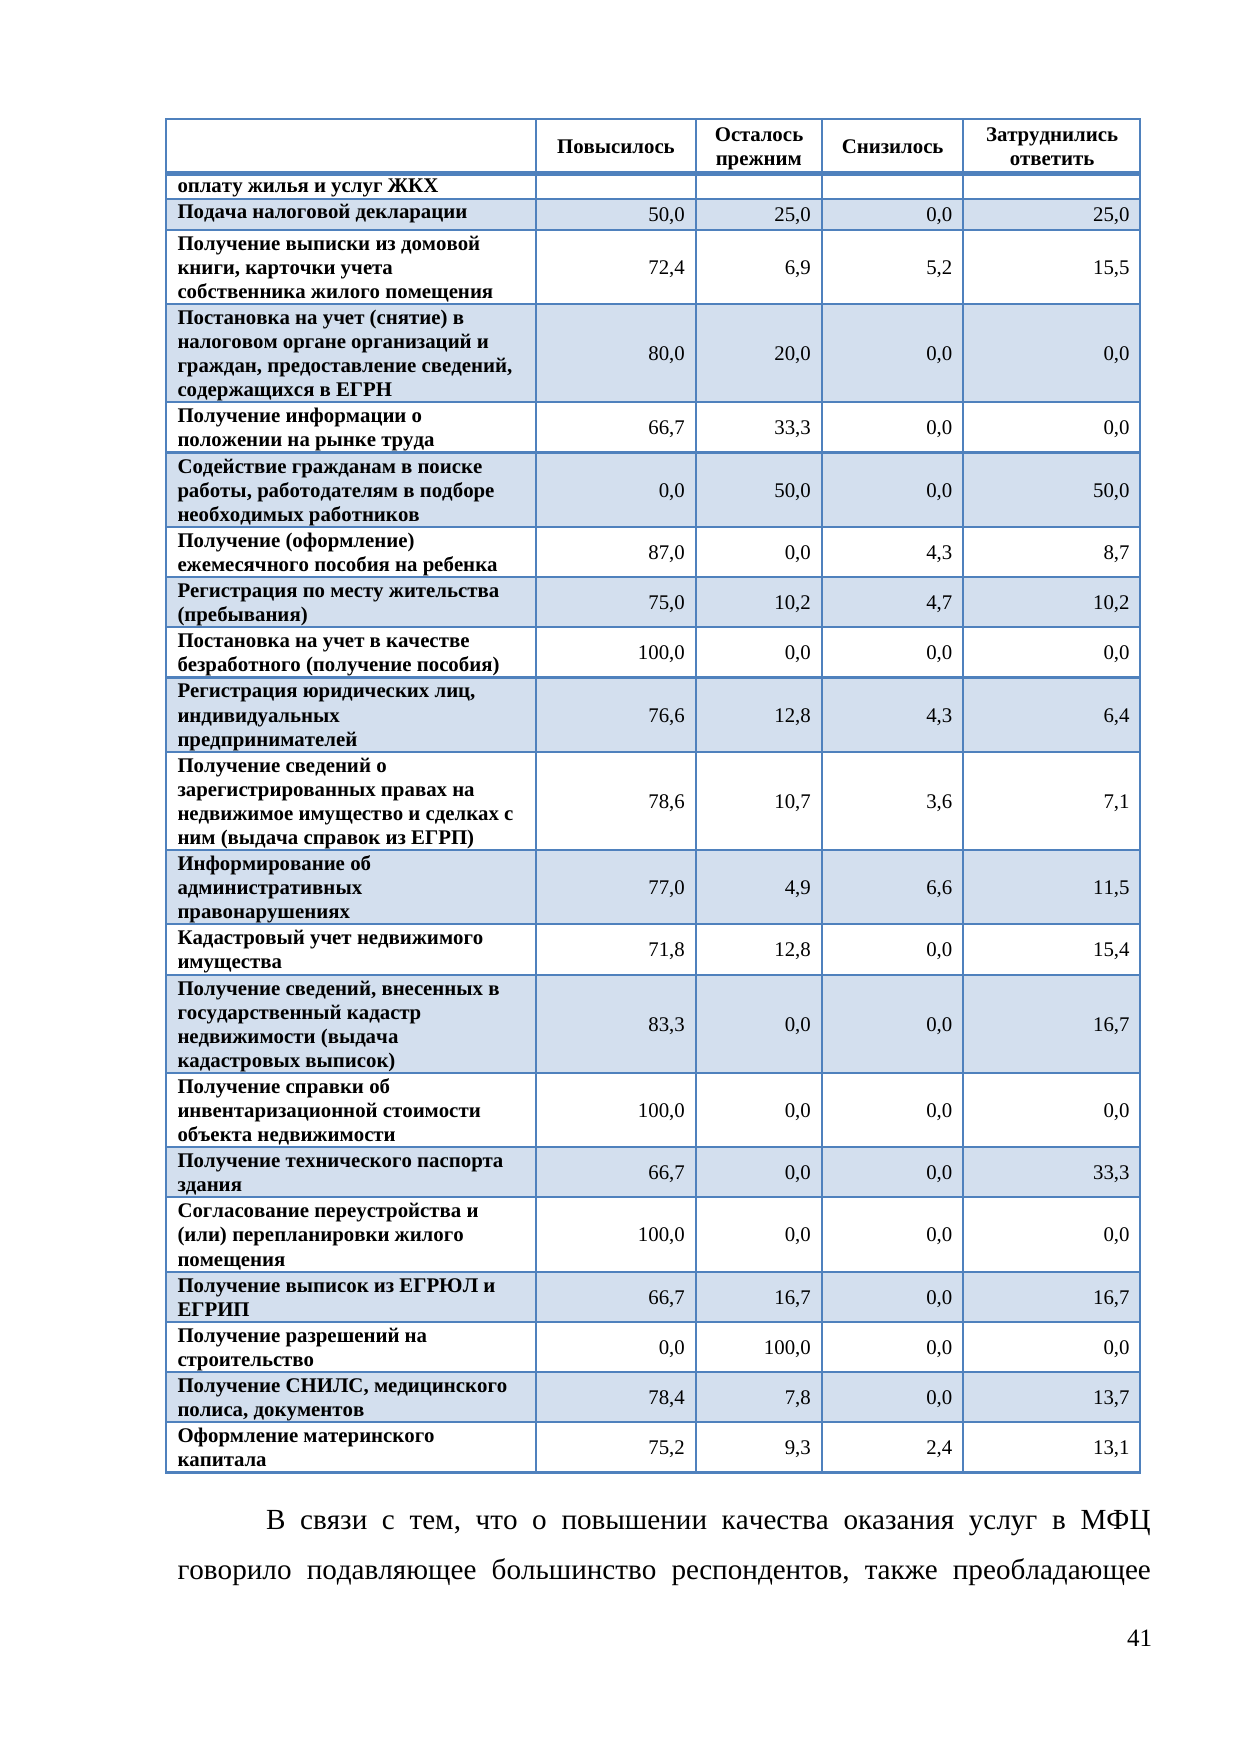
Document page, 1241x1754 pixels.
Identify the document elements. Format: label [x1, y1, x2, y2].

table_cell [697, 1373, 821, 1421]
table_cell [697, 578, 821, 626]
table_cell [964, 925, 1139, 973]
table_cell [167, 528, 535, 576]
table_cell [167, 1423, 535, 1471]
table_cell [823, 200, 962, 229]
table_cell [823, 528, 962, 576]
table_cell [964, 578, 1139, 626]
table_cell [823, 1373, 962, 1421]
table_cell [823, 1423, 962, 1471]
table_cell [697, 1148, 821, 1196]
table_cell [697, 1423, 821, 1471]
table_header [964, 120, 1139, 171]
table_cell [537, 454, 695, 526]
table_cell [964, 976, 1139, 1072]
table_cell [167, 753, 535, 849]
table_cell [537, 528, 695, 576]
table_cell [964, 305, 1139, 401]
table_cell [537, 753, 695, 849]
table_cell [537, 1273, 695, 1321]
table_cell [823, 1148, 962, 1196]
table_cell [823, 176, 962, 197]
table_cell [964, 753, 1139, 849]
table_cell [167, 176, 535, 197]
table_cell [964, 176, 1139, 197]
text [177, 1502, 1152, 1586]
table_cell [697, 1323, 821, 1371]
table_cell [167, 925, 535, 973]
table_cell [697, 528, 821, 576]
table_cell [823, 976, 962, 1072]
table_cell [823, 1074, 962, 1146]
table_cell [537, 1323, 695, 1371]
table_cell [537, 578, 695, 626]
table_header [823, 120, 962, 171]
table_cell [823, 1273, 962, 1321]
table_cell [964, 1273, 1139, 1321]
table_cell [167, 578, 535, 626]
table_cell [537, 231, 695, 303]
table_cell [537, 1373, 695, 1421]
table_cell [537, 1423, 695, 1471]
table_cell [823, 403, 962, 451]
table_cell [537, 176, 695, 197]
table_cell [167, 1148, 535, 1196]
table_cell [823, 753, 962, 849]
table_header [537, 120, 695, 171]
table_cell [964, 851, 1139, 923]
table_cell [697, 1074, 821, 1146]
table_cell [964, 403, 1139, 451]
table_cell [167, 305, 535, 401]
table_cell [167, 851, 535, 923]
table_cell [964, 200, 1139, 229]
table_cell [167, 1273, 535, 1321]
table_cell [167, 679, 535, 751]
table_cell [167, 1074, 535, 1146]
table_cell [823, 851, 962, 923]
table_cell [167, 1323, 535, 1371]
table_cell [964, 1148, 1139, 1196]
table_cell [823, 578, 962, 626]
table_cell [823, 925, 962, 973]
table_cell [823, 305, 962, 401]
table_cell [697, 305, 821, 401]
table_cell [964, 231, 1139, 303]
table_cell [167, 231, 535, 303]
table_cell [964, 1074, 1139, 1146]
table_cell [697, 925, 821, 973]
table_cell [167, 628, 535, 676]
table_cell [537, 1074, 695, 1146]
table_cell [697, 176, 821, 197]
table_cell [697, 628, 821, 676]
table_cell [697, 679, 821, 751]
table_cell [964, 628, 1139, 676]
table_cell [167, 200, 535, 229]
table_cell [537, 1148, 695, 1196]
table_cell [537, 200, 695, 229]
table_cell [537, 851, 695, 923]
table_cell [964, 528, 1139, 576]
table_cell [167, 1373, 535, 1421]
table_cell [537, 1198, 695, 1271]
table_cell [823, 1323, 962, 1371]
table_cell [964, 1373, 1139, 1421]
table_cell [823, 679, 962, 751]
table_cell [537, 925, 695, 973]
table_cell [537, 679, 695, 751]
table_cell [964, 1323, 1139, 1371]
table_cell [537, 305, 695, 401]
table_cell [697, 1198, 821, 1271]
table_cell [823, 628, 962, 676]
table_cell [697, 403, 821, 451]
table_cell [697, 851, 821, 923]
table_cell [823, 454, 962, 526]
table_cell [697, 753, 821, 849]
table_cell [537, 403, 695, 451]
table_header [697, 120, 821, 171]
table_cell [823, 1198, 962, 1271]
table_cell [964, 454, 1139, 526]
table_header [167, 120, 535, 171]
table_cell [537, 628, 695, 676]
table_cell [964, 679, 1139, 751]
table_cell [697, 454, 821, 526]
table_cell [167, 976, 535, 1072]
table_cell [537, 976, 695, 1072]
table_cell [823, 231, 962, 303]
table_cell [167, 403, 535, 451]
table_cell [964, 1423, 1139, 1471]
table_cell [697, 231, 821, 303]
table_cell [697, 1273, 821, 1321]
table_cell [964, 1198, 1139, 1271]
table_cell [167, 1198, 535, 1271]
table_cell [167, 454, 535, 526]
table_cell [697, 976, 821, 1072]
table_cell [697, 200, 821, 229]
